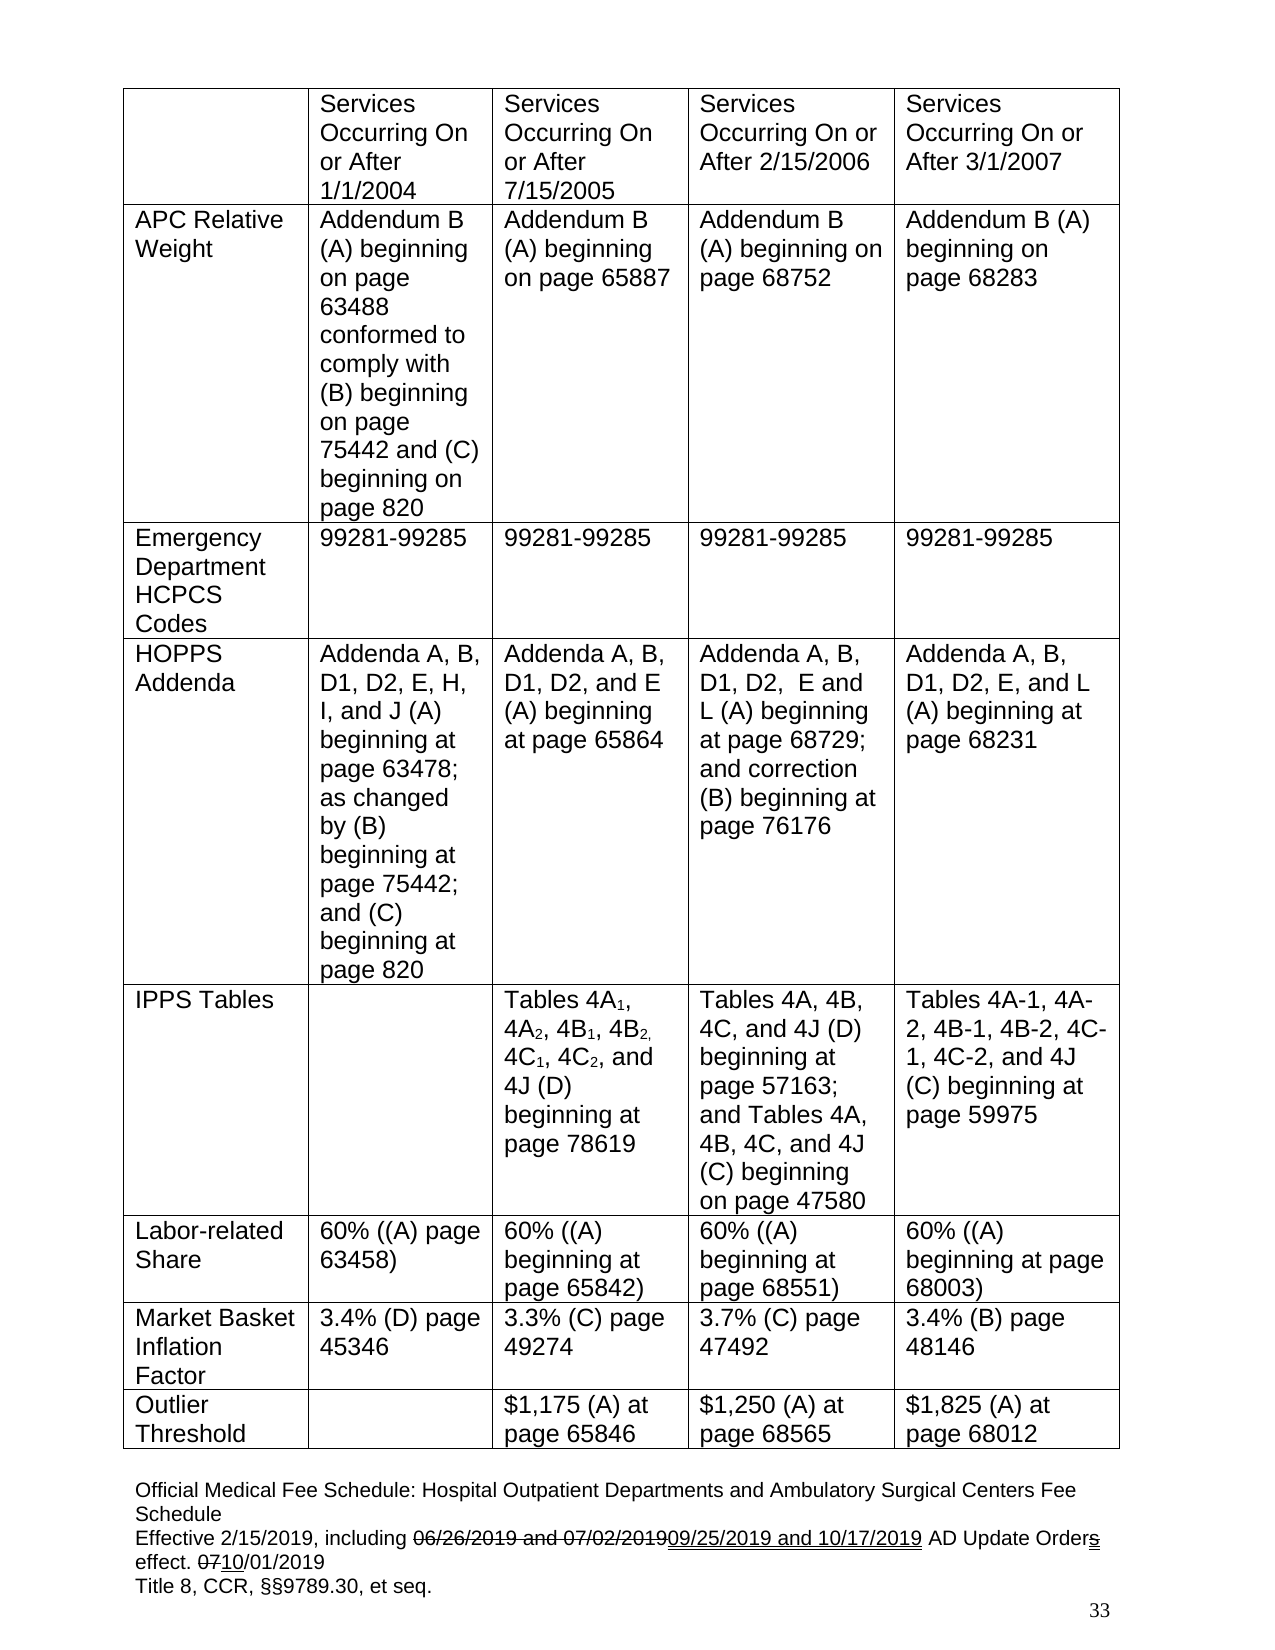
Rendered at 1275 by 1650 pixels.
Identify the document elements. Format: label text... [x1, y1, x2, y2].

table_cell Outlier Threshold [124, 1390, 308, 1448]
table_header Services Occurring On or After 2/15/2006 [689, 89, 894, 204]
table_cell 99281-99285 [493, 523, 688, 638]
table_cell Labor-related Share [124, 1216, 308, 1302]
table_cell 99281-99285 [309, 523, 492, 638]
table_cell Addenda A, B, D1, D2, and E (A) beginning at page 65864 [493, 639, 688, 984]
table_cell Addendum B (A) beginning on page 68283 [895, 205, 1119, 522]
table_cell 3.3% (C) page 49274 [493, 1303, 688, 1389]
table_cell Emergency Department HCPCS Codes [124, 523, 308, 638]
table_header [124, 89, 308, 204]
table_cell APC Relative Weight [124, 205, 308, 522]
table_cell Tables 4A-1, 4A-2, 4B-1, 4B-2, 4C-1, 4C-2, and 4J (C) beginning at page 59975 [895, 985, 1119, 1215]
table_cell 3.4% (B) page 48146 [895, 1303, 1119, 1389]
table_cell HOPPS Addenda [124, 639, 308, 984]
table_cell $1,175 (A) at page 65846 [493, 1390, 688, 1448]
table_header Services Occurring On or After 3/1/2007 [895, 89, 1119, 204]
table_cell $1,250 (A) at page 68565 [689, 1390, 894, 1448]
table_cell Addendum B (A) beginning on page 68752 [689, 205, 894, 522]
table_cell 3.4% (D) page 45346 [309, 1303, 492, 1389]
table_cell Addenda A, B, D1, D2, E and L (A) beginning at page 68729; and correction (B) beginning at page 76176 [689, 639, 894, 984]
table_cell 3.7% (C) page 47492 [689, 1303, 894, 1389]
table_header Services Occurring On or After 7/15/2005 [493, 89, 688, 204]
table_cell Addendum B (A) beginning on page 63488 conformed to comply with (B) beginning on page 75442 and (C) beginning on page 820 [309, 205, 492, 522]
table_cell Tables 4A, 4B, 4C, and 4J (D) beginning at page 57163; and Tables 4A, 4B, 4C, and 4J (C) beginning on page 47580 [689, 985, 894, 1215]
table_cell Addenda A, B, D1, D2, E, H, I, and J (A) beginning at page 63478; as changed by (B) beginning at page 75442; and (C) beginning at page 820 [309, 639, 492, 984]
table_cell $1,825 (A) at page 68012 [895, 1390, 1119, 1448]
table_cell [309, 1390, 492, 1448]
table_header Services Occurring On or After 1/1/2004 [309, 89, 492, 204]
table_cell 60% ((A) beginning at page 65842) [493, 1216, 688, 1302]
table_cell 60% ((A) beginning at page 68551) [689, 1216, 894, 1302]
table_cell Tables 4A1, 4A2, 4B1, 4B2, 4C1, 4C2, and 4J (D) beginning at page 78619 [493, 985, 688, 1215]
table_cell [309, 985, 492, 1215]
table_cell Addenda A, B, D1, D2, E, and L (A) beginning at page 68231 [895, 639, 1119, 984]
table_cell 60% ((A) beginning at page 68003) [895, 1216, 1119, 1302]
table_cell Market Basket Inflation Factor [124, 1303, 308, 1389]
table_cell 99281-99285 [689, 523, 894, 638]
table_cell IPPS Tables [124, 985, 308, 1215]
table_cell Addendum B (A) beginning on page 65887 [493, 205, 688, 522]
table_cell 99281-99285 [895, 523, 1119, 638]
table_cell 60% ((A) page 63458) [309, 1216, 492, 1302]
